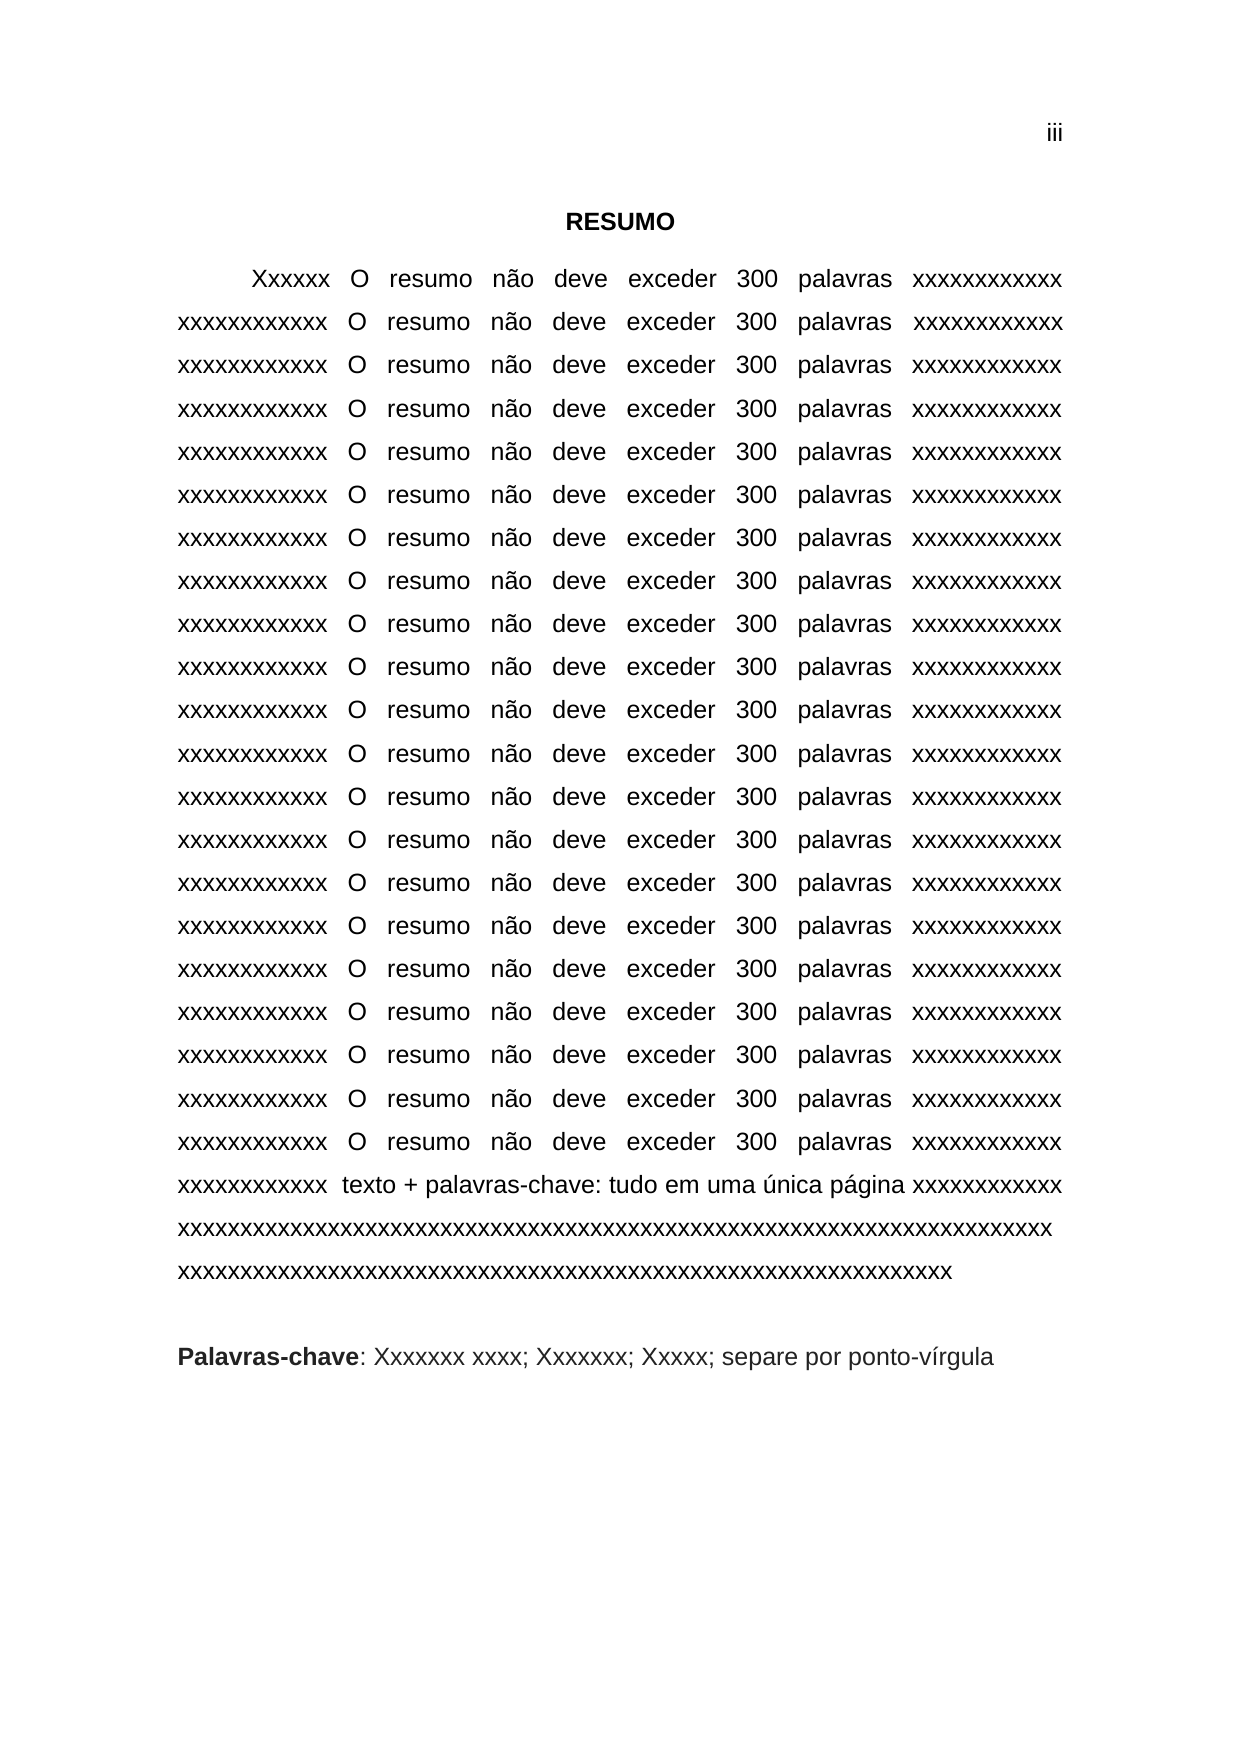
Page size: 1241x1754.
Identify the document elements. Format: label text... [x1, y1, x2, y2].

text Xxxxxx O resumo não deve exceder 300 palavras xxxxxxxxxxxx xxxxxxxxxxxx O resumo não deve exceder 300 palavras xxxxxxxxxxxx xxxxxxxxxxxx O resumo não deve exceder 300 palavras xxxxxxxxxxxx xxxxxxxxxxxx O resumo não deve exceder 300 palavras xxxxxxxxxxxx xxxxxxxxxxxx O resumo não deve exceder 300 palavras xxxxxxxxxxxx xxxxxxxxxxxx O resumo não deve exceder 300 palavras xxxxxxxxxxxx xxxxxxxxxxxx O resumo não deve exceder 300 palavras xxxxxxxxxxxx xxxxxxxxxxxx O resumo não deve exceder 300 palavras xxxxxxxxxxxx xxxxxxxxxxxx O resumo não deve exceder 300 palavras xxxxxxxxxxxx xxxxxxxxxxxx O resumo não deve exceder 300 palavras xxxxxxxxxxxx xxxxxxxxxxxx O resumo não deve exceder 300 palavras xxxxxxxxxxxx xxxxxxxxxxxx O resumo não deve exceder 300 palavras xxxxxxxxxxxx xxxxxxxxxxxx O resumo não deve exceder 300 palavras xxxxxxxxxxxx xxxxxxxxxxxx O resumo não deve exceder 300 palavras xxxxxxxxxxxx xxxxxxxxxxxx O resumo não deve exceder 300 palavras xxxxxxxxxxxx xxxxxxxxxxxx O resumo não deve exceder 300 palavras xxxxxxxxxxxx xxxxxxxxxxxx O resumo não deve exceder 300 palavras xxxxxxxxxxxx xxxxxxxxxxxx O resumo não deve exceder 300 palavras xxxxxxxxxxxx xxxxxxxxxxxx O resumo não deve exceder 300 palavras xxxxxxxxxxxx xxxxxxxxxxxx O resumo não deve exceder 300 palavras xxxxxxxxxxxx xxxxxxxxxxxx O resumo não deve exceder 300 palavras xxxxxxxxxxxx xxxxxxxxxxxx texto + palavras-chave: tudo em uma única página xxxxxxxxxxxx xxxxxxxxxxxxxxxxxxxxxxxxxxxxxxxxxxxxxxxxxxxxxxxxxxxxxxxxxxxxxxxxxxxxxxxxxxxxxxxxxxxxxxxxxxxxxxxxxxxxxxxxxxxxxxxxxxxxxxxxxxxxxxxxxxxx [177, 264, 1063, 1285]
text Palavras-chave: Xxxxxxx xxxx; Xxxxxxx; Xxxxx; separe por ponto-vírgula [177, 1342, 1063, 1371]
subtitle RESUMO [177, 207, 1063, 236]
